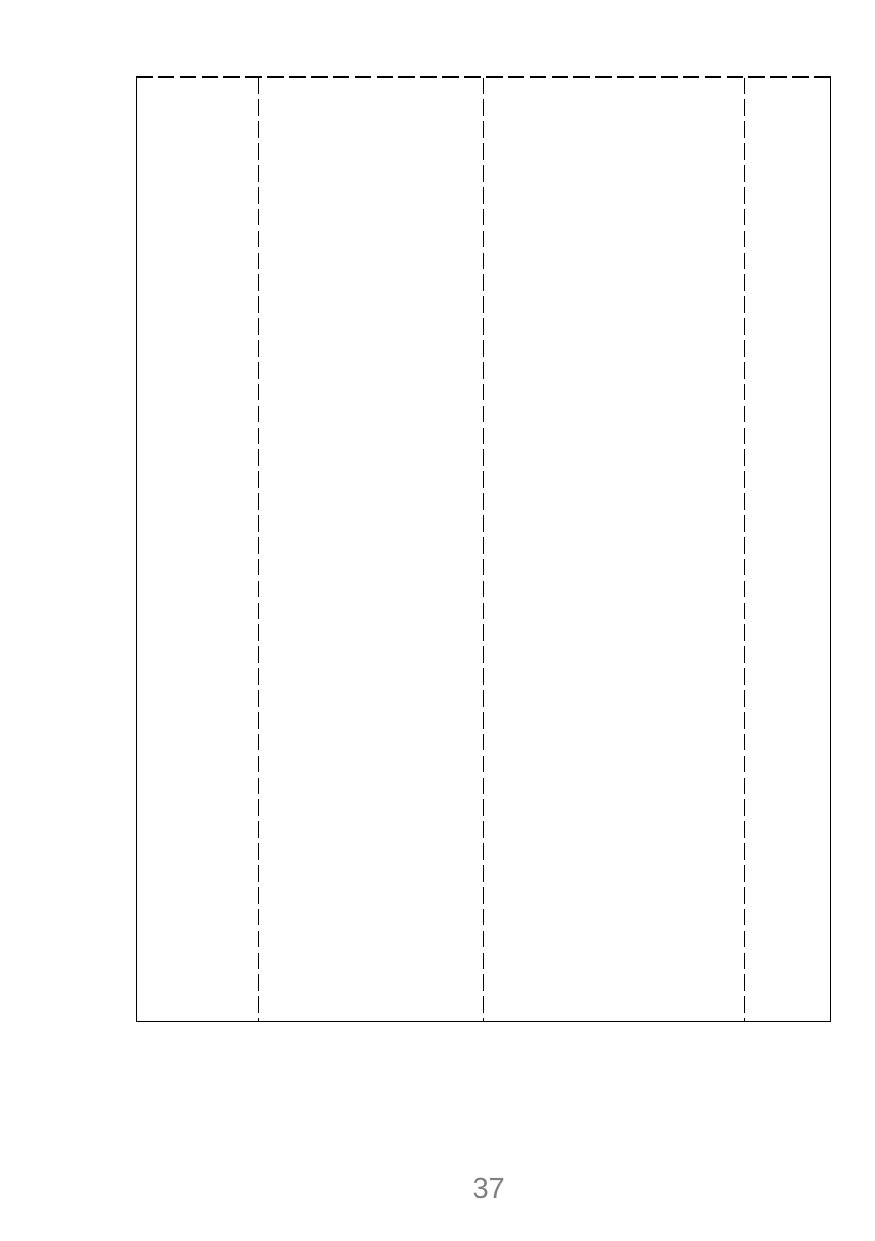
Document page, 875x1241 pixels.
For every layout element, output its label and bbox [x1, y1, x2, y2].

table_cell [137, 76, 258, 1021]
table_cell [259, 76, 483, 1021]
table_cell [484, 76, 744, 1021]
table_cell [744, 76, 830, 1021]
